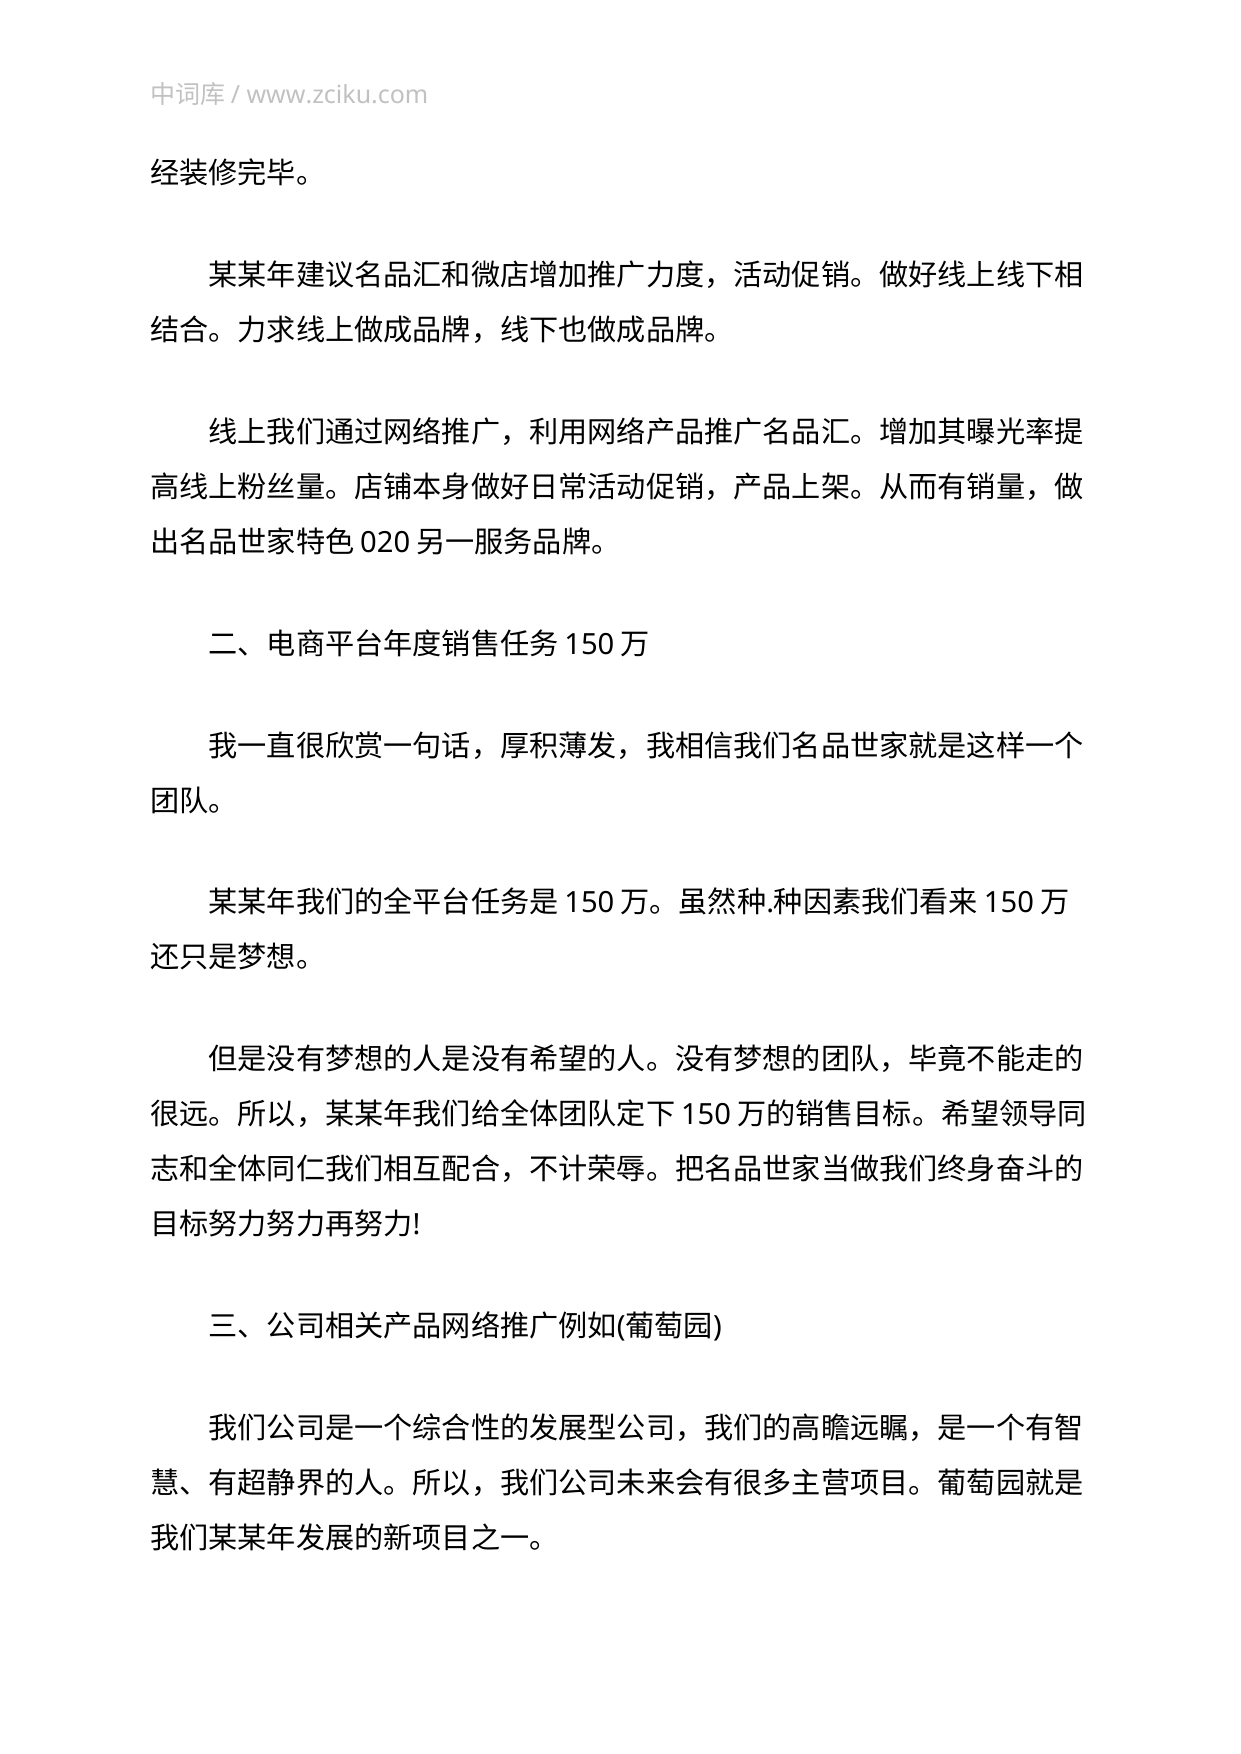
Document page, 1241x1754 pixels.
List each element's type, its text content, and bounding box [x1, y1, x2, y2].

text 但是没有梦想的人是没有希望的人。没有梦想的团队，毕竟不能走的很远。所以，某某年我们给全体团队定下150万的销售目标。希望领导同志和全体同仁我们相互配合，不计荣辱。把名品世家当做我们终身奋斗的目标努力努力再努力! [150, 1036, 1090, 1243]
text 二、电商平台年度销售任务150万 [150, 620, 1090, 663]
text 某某年我们的全平台任务是150万。虽然种.种因素我们看来150万还只是梦想。 [150, 879, 1090, 976]
text 我一直很欣赏一句话，厚积薄发，我相信我们名品世家就是这样一个团队。 [150, 722, 1090, 819]
text 某某年建议名品汇和微店增加推广力度，活动促销。做好线上线下相结合。力求线上做成品牌，线下也做成品牌。 [150, 252, 1090, 349]
text 我们公司是一个综合性的发展型公司，我们的高瞻远瞩，是一个有智慧、有超静界的人。所以，我们公司未来会有很多主营项目。葡萄园就是我们某某年发展的新项目之一。 [150, 1404, 1090, 1556]
text 三、公司相关产品网络推广例如(葡萄园) [150, 1302, 1090, 1345]
text 线上我们通过网络推广，利用网络产品推广名品汇。增加其曝光率提高线上粉丝量。店铺本身做好日常活动促销，产品上架。从而有销量，做出名品世家特色020另一服务品牌。 [150, 408, 1090, 561]
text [150, 150, 1090, 192]
